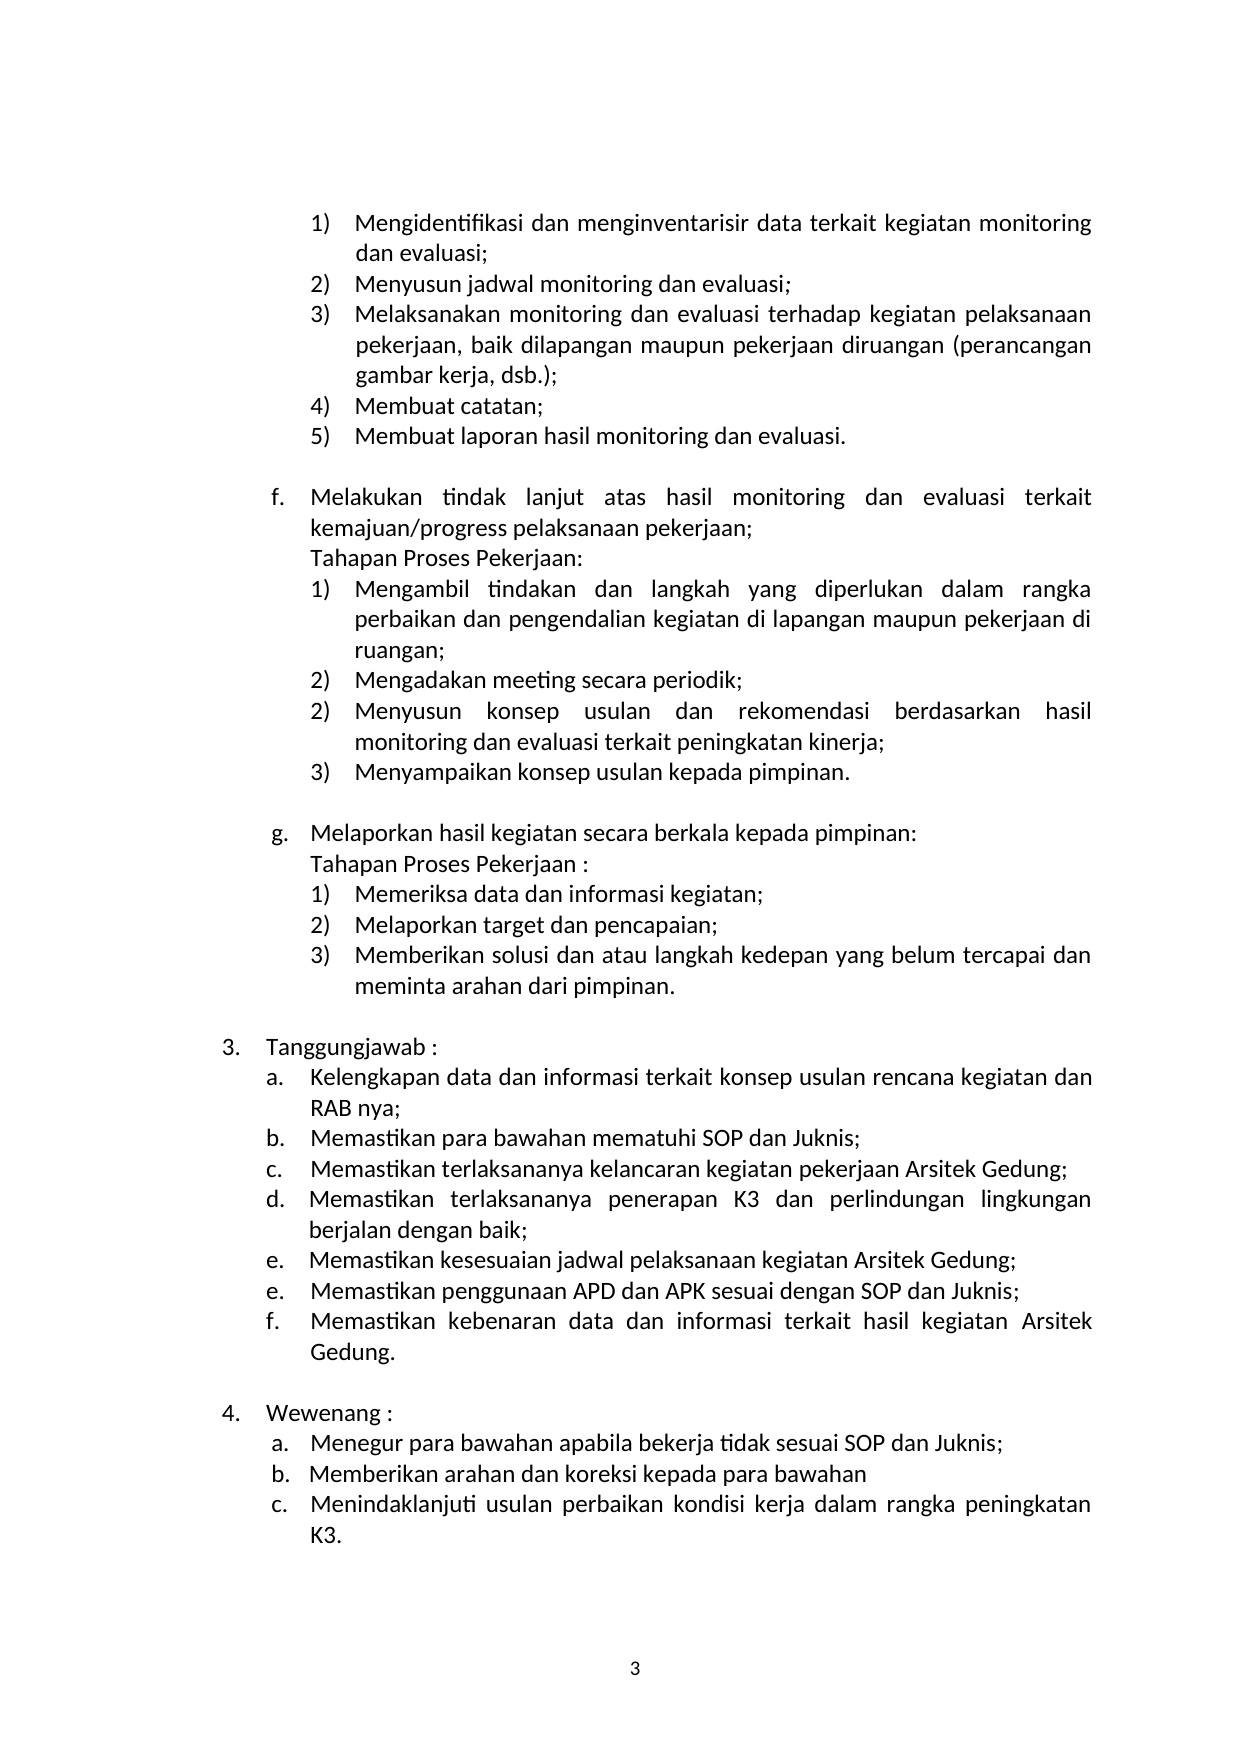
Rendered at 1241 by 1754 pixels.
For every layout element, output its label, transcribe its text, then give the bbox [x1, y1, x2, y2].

text e. Memastikan kesesuaian jadwal pelaksanaan kegiatan Arsitek Gedung; [215, 1244, 1092, 1275]
text Tahapan Proses Pekerjaan : [266, 848, 1092, 878]
text 2) Menyusun konsep usulan dan rekomendasi berdasarkan hasil monitoring dan evaluasi terkait peningkatan kinerja; [310, 695, 1092, 756]
text a. Kelengkapan data dan informasi terkait konsep usulan rencana kegiatan dan RAB nya; [266, 1061, 1092, 1122]
text 3) Menyampaikan konsep usulan kepada pimpinan. [310, 756, 1092, 787]
text 1) Mengambil tindakan dan langkah yang diperlukan dalam rangka perbaikan dan pengendalian kegiatan di lapangan maupun pekerjaan di ruangan; [310, 573, 1092, 664]
text e. Memastikan penggunaan APD dan APK sesuai dengan SOP dan Juknis; [222, 1275, 1092, 1306]
text 2) Mengadakan meeting secara periodik; [310, 664, 1092, 695]
text a. Menegur para bawahan apabila bekerja tidak sesuai SOP dan Juknis; [271, 1428, 1092, 1458]
text 4. Wewenang : [222, 1397, 1092, 1428]
text 3) Memberikan solusi dan atau langkah kedepan yang belum tercapai dan meminta arahan dari pimpinan. [310, 939, 1092, 1000]
text 3. Tanggungjawab : [222, 1031, 1092, 1061]
text Tahapan Proses Pekerjaan: [222, 542, 1092, 573]
text g. Melaporkan hasil kegiatan secara berkala kepada pimpinan: [271, 817, 1092, 848]
text 1) Memeriksa data dan informasi kegiatan; [310, 878, 1092, 909]
text d. Memastikan terlaksananya penerapan K3 dan perlindungan lingkungan berjalan dengan baik; [224, 1183, 1092, 1244]
text f. Memastikan kebenaran data dan informasi terkait hasil kegiatan Arsitek Gedung. [222, 1306, 1092, 1367]
text 1) Mengidentifikasi dan menginventarisir data terkait kegiatan monitoring dan evaluasi; [224, 207, 1092, 268]
text c. Menindaklanjuti usulan perbaikan kondisi kerja dalam rangka peningkatan K3. [271, 1489, 1092, 1550]
text c. Memastikan terlaksananya kelancaran kegiatan pekerjaan Arsitek Gedung; [266, 1153, 1092, 1183]
text b. Memberikan arahan dan koreksi kepada para bawahan [271, 1458, 1092, 1489]
text b. Memastikan para bawahan mematuhi SOP dan Juknis; [266, 1122, 1092, 1153]
text 2) Melaporkan target dan pencapaian; [310, 909, 1092, 939]
text 2) Menyusun jadwal monitoring dan evaluasi; [222, 268, 1092, 298]
text f. Melakukan tindak lanjut atas hasil monitoring dan evaluasi terkait kemajuan/progress pelaksanaan pekerjaan; [271, 481, 1092, 542]
text 4) Membuat catatan; [222, 390, 1092, 420]
text 5) Membuat laporan hasil monitoring dan evaluasi. [222, 420, 1092, 451]
text 3) Melaksanakan monitoring dan evaluasi terhadap kegiatan pelaksanaan pekerjaan, baik dilapangan maupun pekerjaan diruangan (perancangan gambar kerja, dsb.); [222, 298, 1092, 390]
